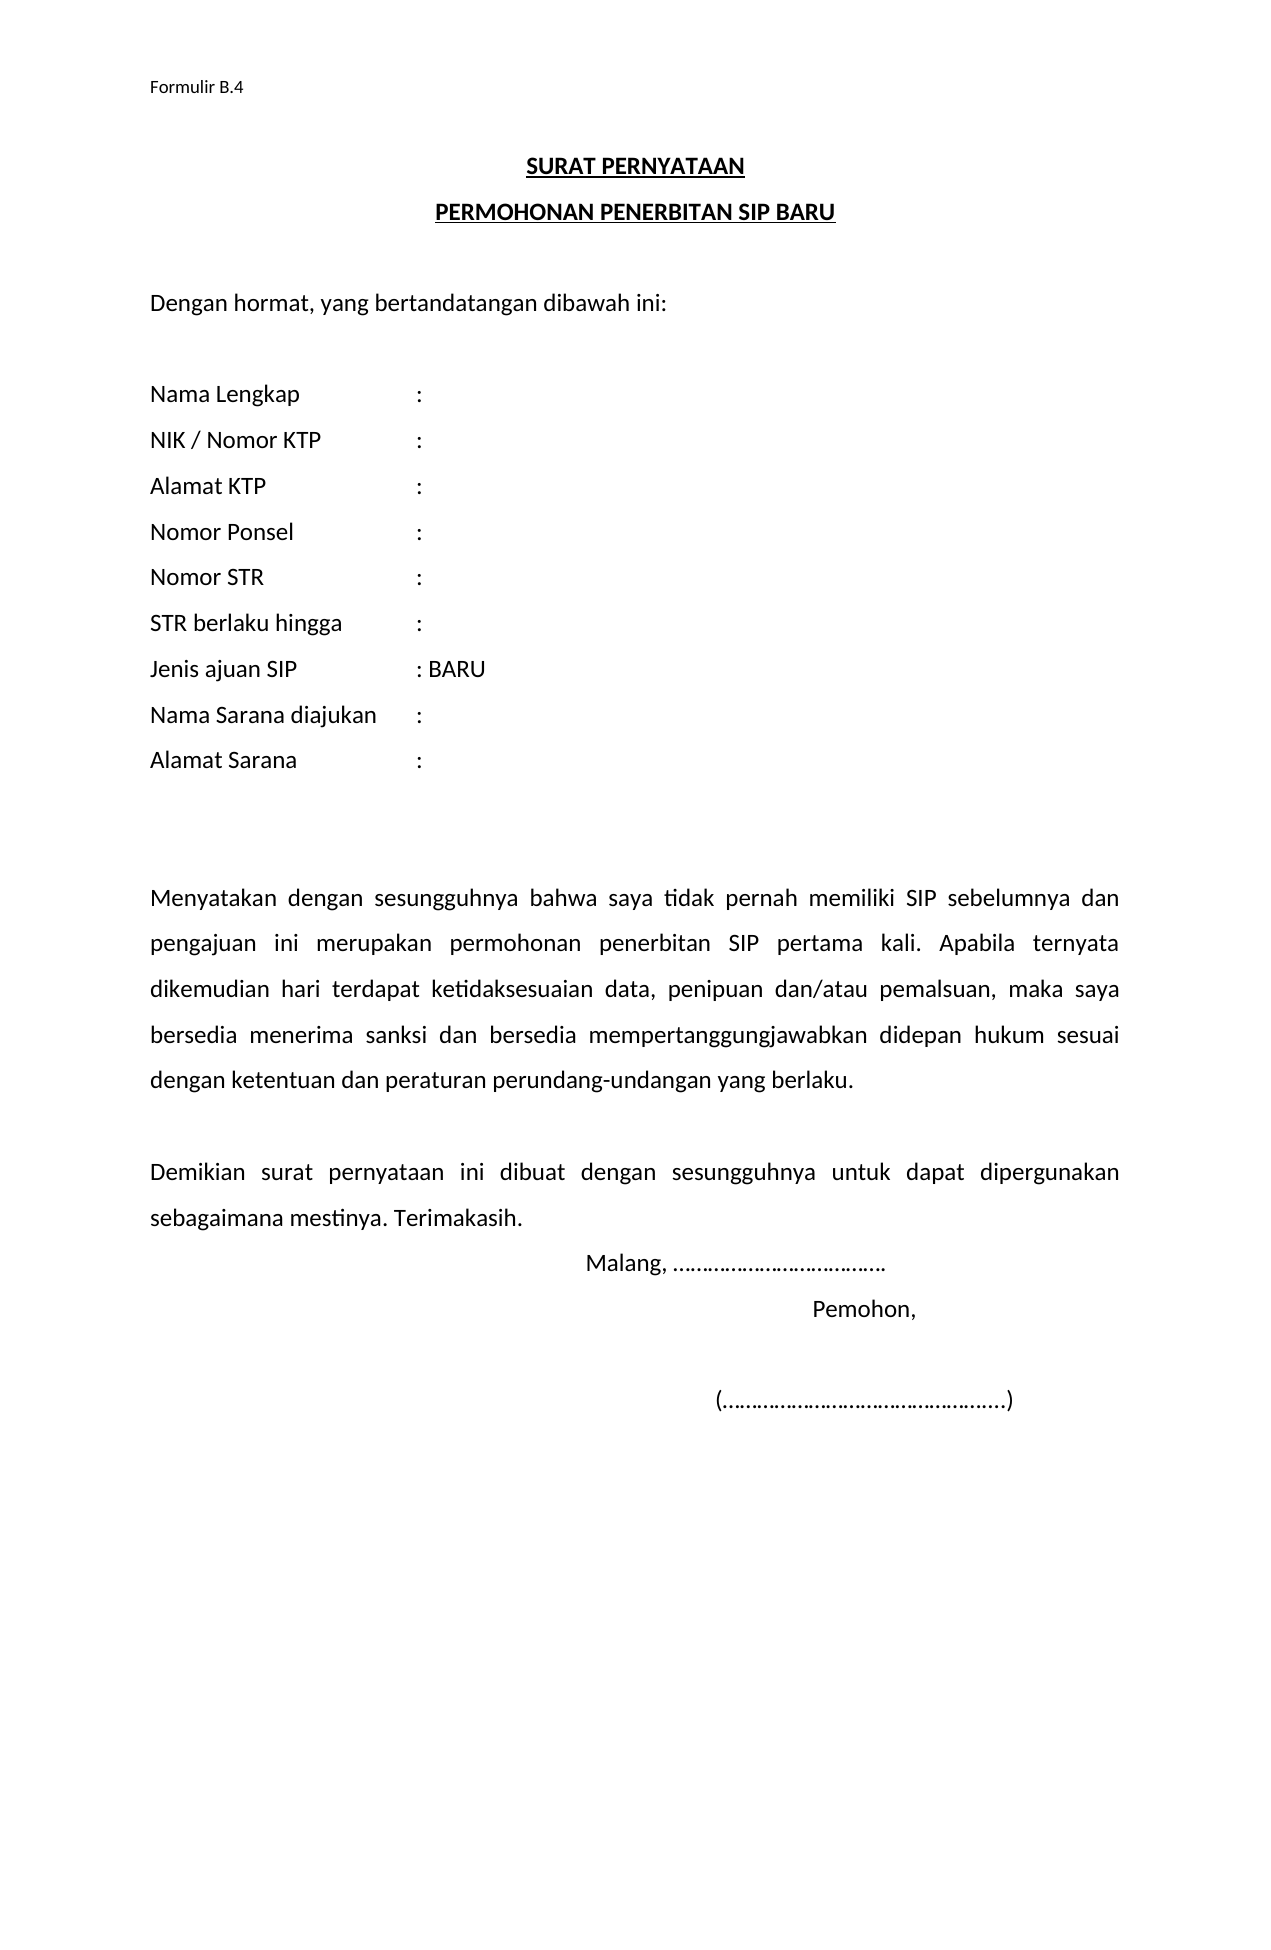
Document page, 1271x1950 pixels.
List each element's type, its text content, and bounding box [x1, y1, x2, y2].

text Malang, ………………………………. [150, 1247, 1121, 1278]
text Pemohon, [608, 1293, 1121, 1324]
text Menyatakan dengan sesungguhnya bahwa saya tidak pernah memiliki SIP sebelumnya dan pengajuan ini merupakan permohonan penerbitan SIP pertama kali. Apabila ternyata dikemudian hari terdapat ketidaksesuaian data, penipuan dan/atau pemalsuan, maka saya bersedia menerima sanksi dan bersedia mempertanggungjawabkan didepan hukum sesuai dengan ketentuan dan peraturan perundang-undangan yang berlaku. [150, 882, 1121, 1095]
text Jenis ajuan SIP : BARU [150, 653, 1121, 683]
text Nama Sarana diajukan : [150, 699, 1121, 729]
text STR berlaku hingga : [150, 607, 1121, 638]
text Nama Lengkap : [150, 379, 1121, 409]
text NIK / Nomor KTP : [150, 424, 1121, 455]
text Demikian surat pernyataan ini dibuat dengan sesungguhnya untuk dapat dipergunakan sebagaimana mestinya. Terimakasih. [150, 1156, 1121, 1232]
text Nomor Ponsel : [150, 516, 1121, 546]
text Nomor STR : [150, 562, 1121, 592]
text PERMOHONAN PENERBITAN SIP BARU [150, 196, 1121, 226]
text Alamat KTP : [150, 470, 1121, 501]
text Dengan hormat, yang bertandatangan dibawah ini: [150, 287, 1121, 318]
text Alamat Sarana : [150, 744, 1121, 775]
text (………………………………………....) [608, 1385, 1121, 1415]
text SURAT PERNYATAAN [150, 150, 1121, 181]
